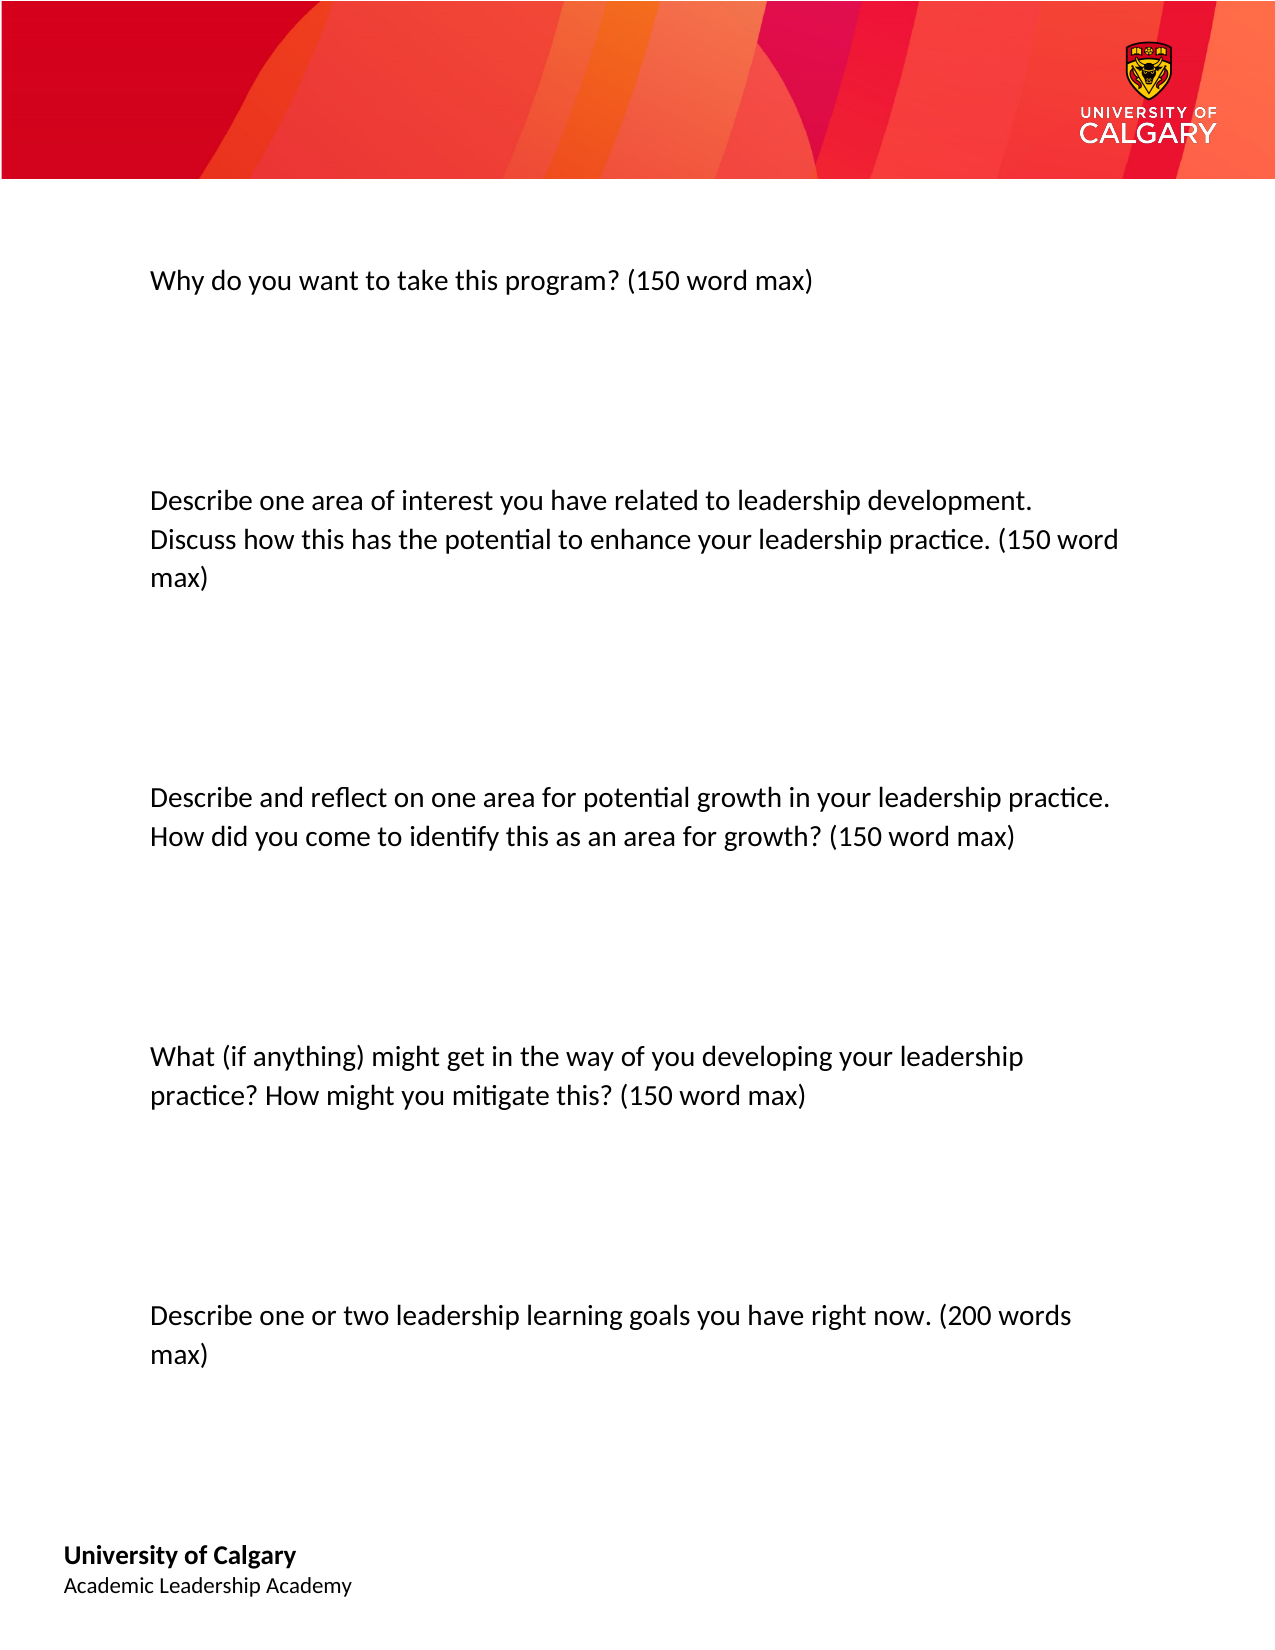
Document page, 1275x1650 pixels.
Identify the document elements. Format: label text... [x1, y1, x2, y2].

text Describe one or two leadership learning goals you have right now. (200 words max) [150, 1297, 1125, 1371]
text Describe and reflect on one area for potential growth in your leadership practice. How did you come to identify this as an area for growth? (150 word max) [150, 779, 1125, 854]
text Why do you want to take this program? (150 word max) [150, 262, 1125, 297]
picture [1, 1, 1275, 179]
text What (if anything) might get in the way of you developing your leadership practice? How might you mitigate this? (150 word max) [150, 1038, 1125, 1112]
text Describe one area of interest you have related to leadership development. Discuss how this has the potential to enhance your leadership practice. (150 word max) [150, 482, 1125, 595]
